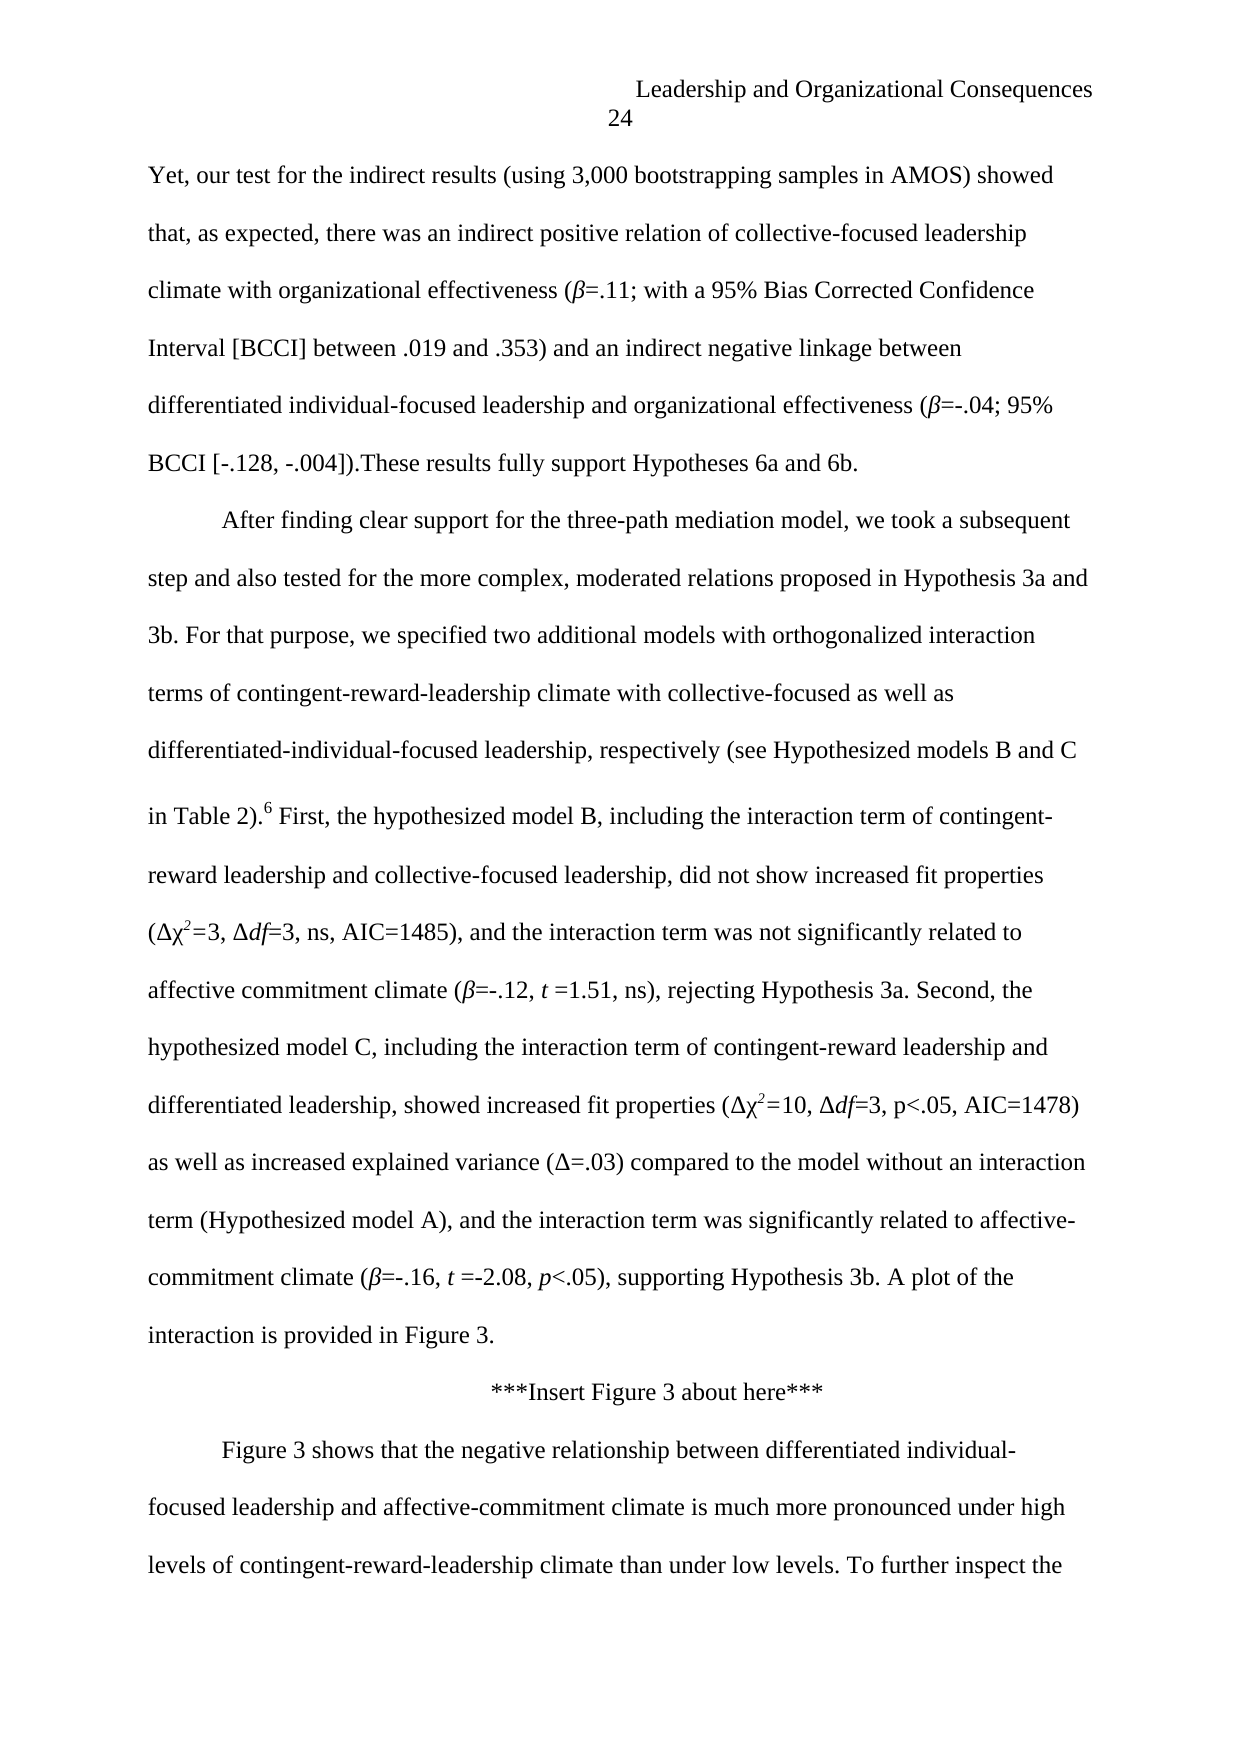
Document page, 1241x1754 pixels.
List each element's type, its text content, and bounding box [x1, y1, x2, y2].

text ***Insert Figure 3 about here*** [148, 1377, 1092, 1406]
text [148, 160, 1092, 476]
text After finding clear support for the three-path mediation model, we took a subsequent step and also tested for the more complex, moderated relations proposed in Hypothesis 3a and 3b. For that purpose, we specified two additional models with orthogonalized interaction terms of contingent-reward-leadership climate with collective-focused as well as differentiated-individual-focused leadership, respectively (see Hypothesized models B and C in Table 2).6 First, the hypothesized model B, including the interaction term of contingent-reward leadership and collective-focused leadership, did not show increased fit properties (Δχ2=3, Δdf=3, ns, AIC=1485), and the interaction term was not significantly related to affective commitment climate (β=-.12, t =1.51, ns), rejecting Hypothesis 3a. Second, the hypothesized model C, including the interaction term of contingent-reward leadership and differentiated leadership, showed increased fit properties (Δχ2=10, Δdf=3, p<.05, AIC=1478) as well as increased explained variance (Δ=.03) compared to the model without an interaction term (Hypothesized model A), and the interaction term was significantly related to affective-commitment climate (β=-.16, t =-2.08, p<.05), supporting Hypothesis 3b. A plot of the interaction is provided in Figure 3. [148, 505, 1092, 1348]
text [148, 1435, 1092, 1578]
